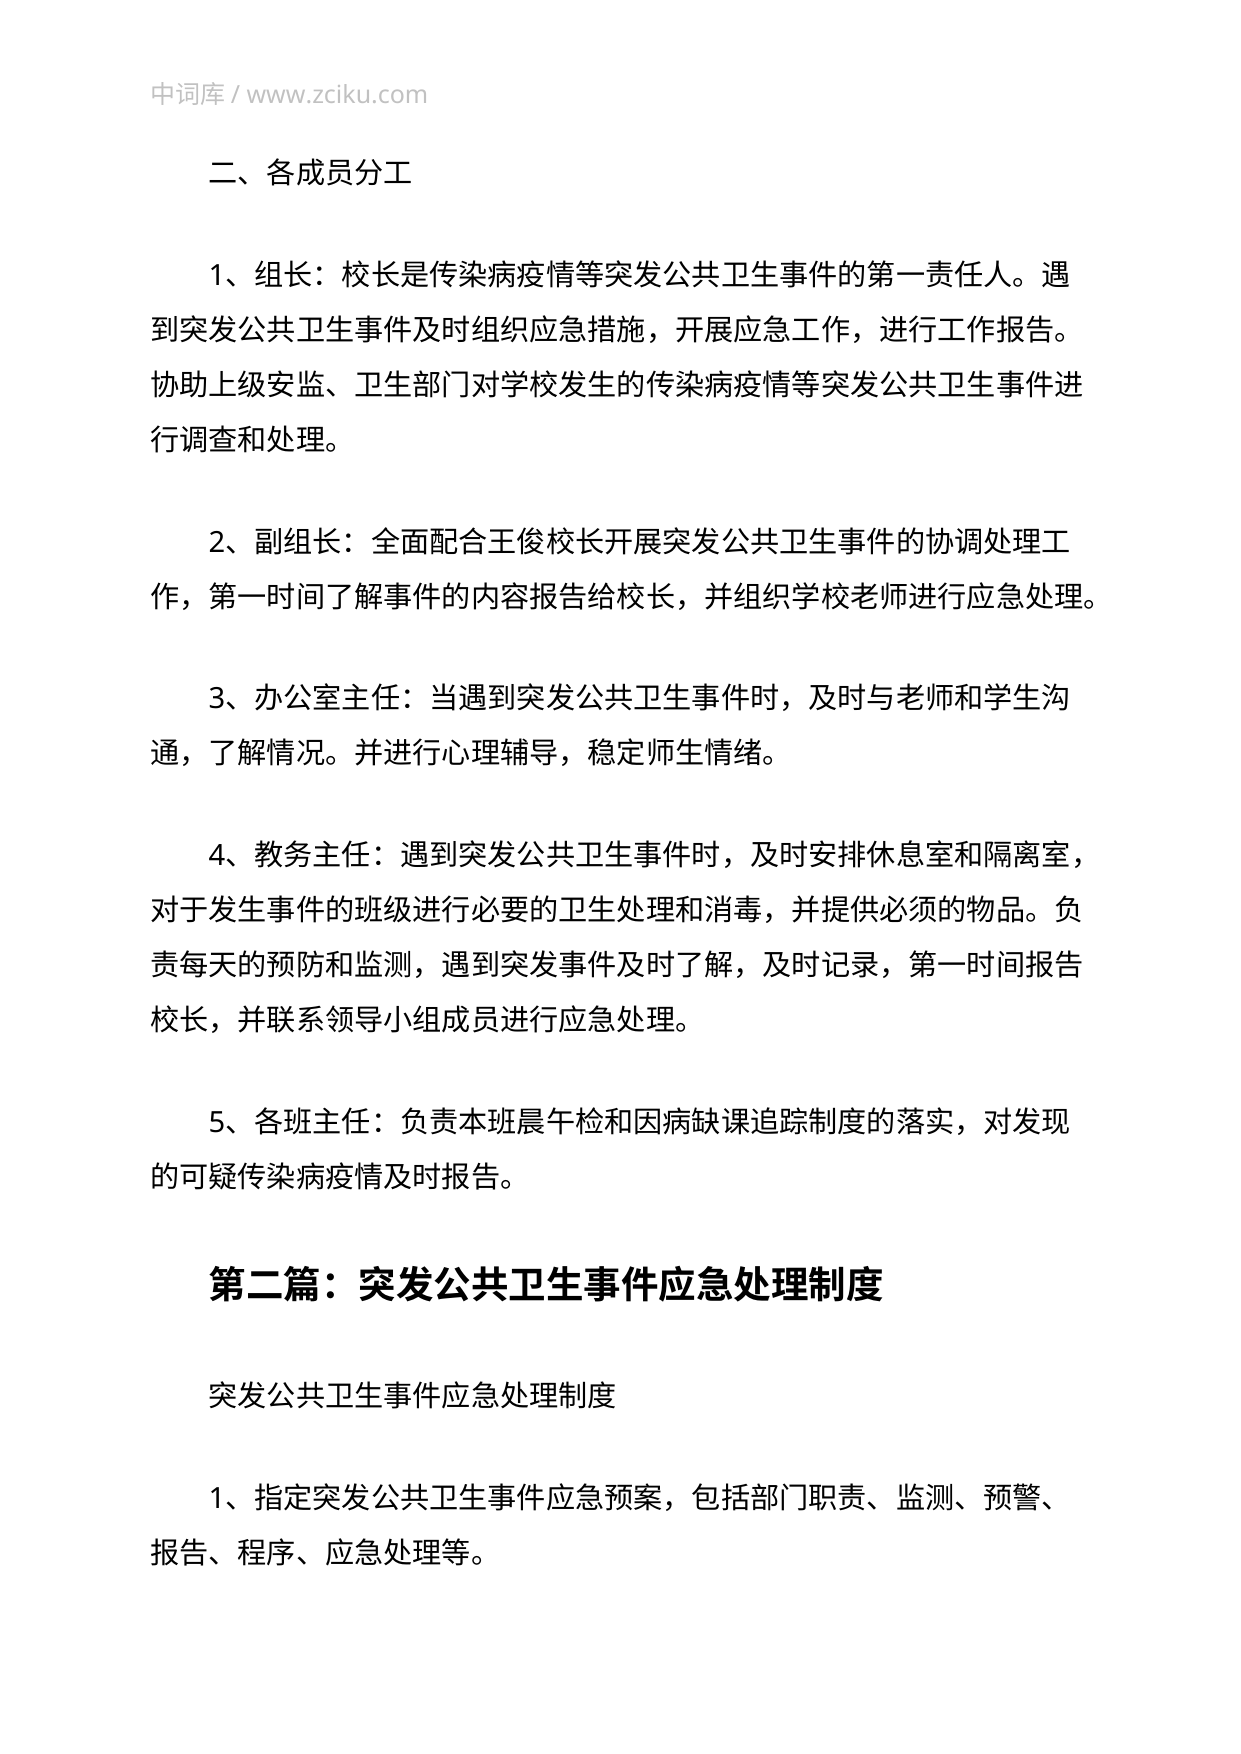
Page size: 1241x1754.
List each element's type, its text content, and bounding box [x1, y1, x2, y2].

text 1、指定突发公共卫生事件应急预案，包括部门职责、监测、预警、报告、程序、应急处理等。 [150, 1474, 1090, 1572]
text 第二篇：突发公共卫生事件应急处理制度 [150, 1255, 1090, 1309]
text 二、各成员分工 [150, 150, 1090, 192]
text 2、副组长：全面配合王俊校长开展突发公共卫生事件的协调处理工作，第一时间了解事件的内容报告给校长，并组织学校老师进行应急处理。 [150, 518, 1090, 616]
text 4、教务主任：遇到突发公共卫生事件时，及时安排休息室和隔离室，对于发生事件的班级进行必要的卫生处理和消毒，并提供必须的物品。负责每天的预防和监测，遇到突发事件及时了解，及时记录，第一时间报告校长，并联系领导小组成员进行应急处理。 [150, 832, 1090, 1039]
text 1、组长：校长是传染病疫情等突发公共卫生事件的第一责任人。遇到突发公共卫生事件及时组织应急措施，开展应急工作，进行工作报告。协助上级安监、卫生部门对学校发生的传染病疫情等突发公共卫生事件进行调查和处理。 [150, 252, 1090, 459]
text 3、办公室主任：当遇到突发公共卫生事件时，及时与老师和学生沟通，了解情况。并进行心理辅导，稳定师生情绪。 [150, 675, 1090, 772]
text 5、各班主任：负责本班晨午检和因病缺课追踪制度的落实，对发现的可疑传染病疫情及时报告。 [150, 1098, 1090, 1196]
text 突发公共卫生事件应急处理制度 [150, 1373, 1090, 1415]
